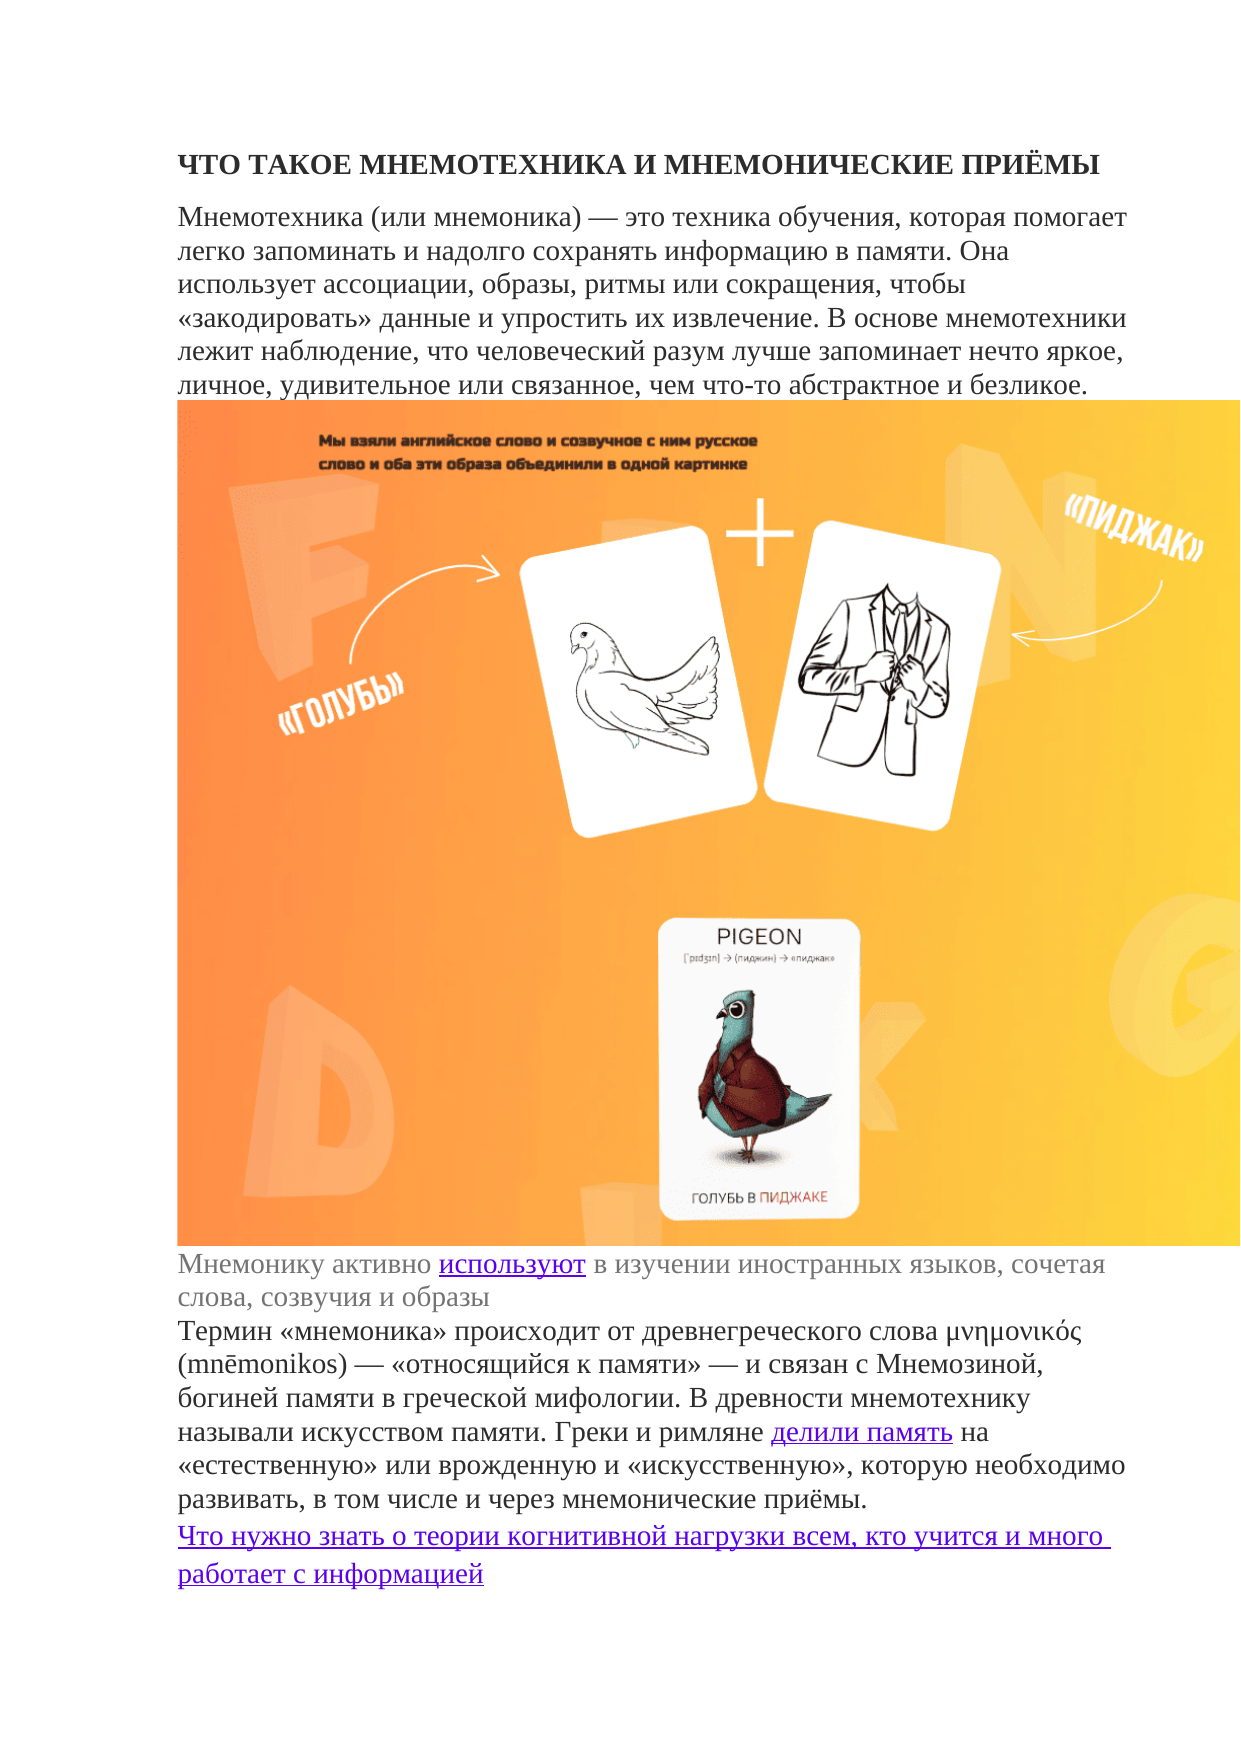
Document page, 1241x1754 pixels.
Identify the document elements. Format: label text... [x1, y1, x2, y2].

picture [177, 400, 1241, 1246]
text Мнемотехника (или мнемоника) — это техника обучения, которая помогает легко запоминать и надолго сохранять информацию в памяти. Она использует ассоциации, образы, ритмы или сокращения, чтобы «закодировать» данные и упростить их извлечение. В основе мнемотехники лежит наблюдение, что человеческий разум лучше запоминает нечто яркое, личное, удивительное или связанное, чем что-то абстрактное и безликое. [177, 199, 1152, 400]
text Термин «мнемоника» происходит от древнегреческого слова μνημονικός (mnēmonikos) — «относящийся к памяти» — и связан с Мнемозиной, богиней памяти в греческой мифологии. В древности мнемотехнику называли искусством памяти. Греки и римляне делили память на «естественную» или врожденную и «искусственную», которую необходимо развивать, в том числе и через мнемонические приёмы. [177, 1313, 1152, 1514]
text Что такое мнемотехника и мнемонические приёмы [177, 118, 1152, 181]
text Что нужно знать о теории когнитивной нагрузки всем, кто учится и много работает с информацией [177, 1514, 1152, 1589]
text Мнемонику активно используют в изучении иностранных языков, сочетая слова, созвучия и образы [177, 1246, 1152, 1313]
